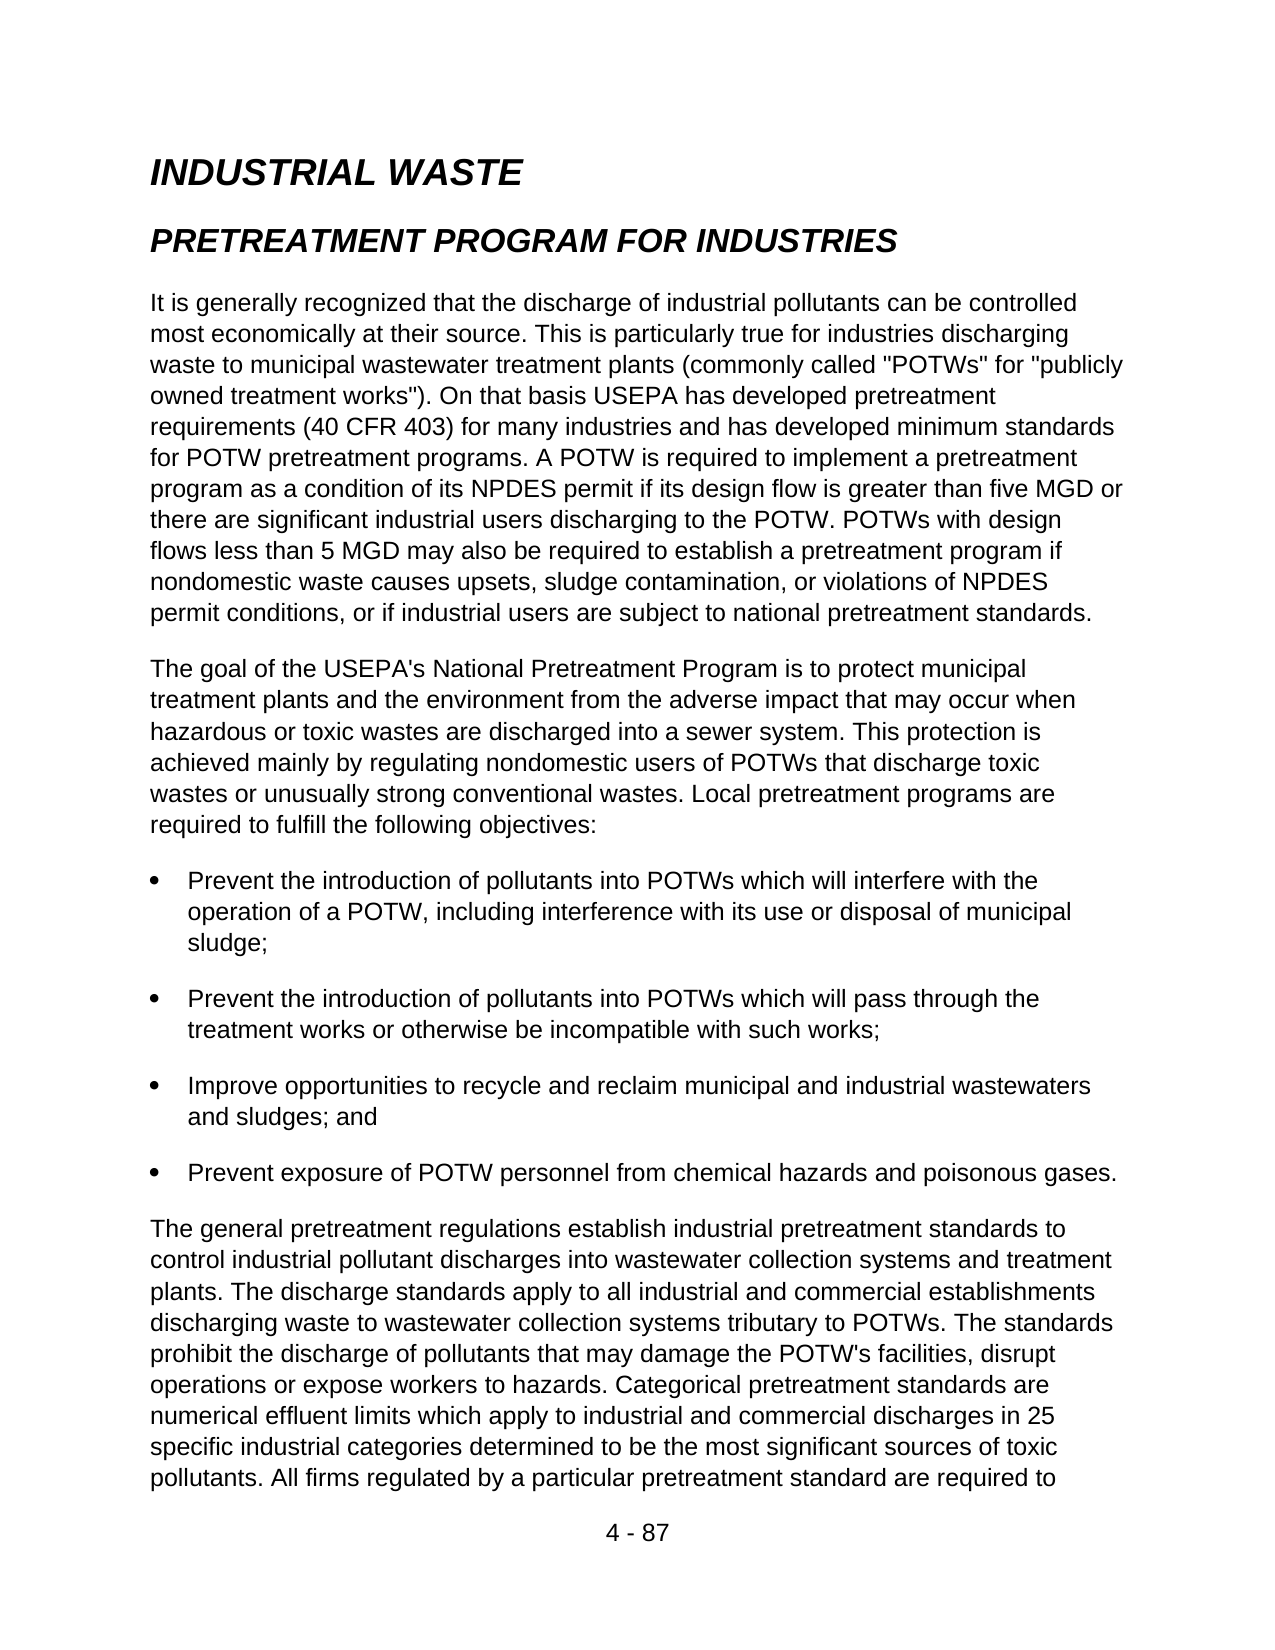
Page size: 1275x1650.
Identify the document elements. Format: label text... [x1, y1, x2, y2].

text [150, 1214, 1125, 1492]
list Improve opportunities to recycle and reclaim municipal and industrial wastewaters and sludges; and [150, 1071, 1125, 1131]
list Prevent the introduction of pollutants into POTWs which will interfere with the operation of a POTW, including interference with its use or disposal of municipal sludge; [150, 866, 1125, 957]
text It is generally recognized that the discharge of industrial pollutants can be controlled most economically at their source. This is particularly true for industries discharging waste to municipal wastewater treatment plants (commonly called "POTWs" for "publicly owned treatment works"). On that basis USEPA has developed pretreatment requirements (40 CFR 403) for many industries and has developed minimum standards for POTW pretreatment programs. A POTW is required to implement a pretreatment program as a condition of its NPDES permit if its design flow is greater than five MGD or there are significant industrial users discharging to the POTW. POTWs with design flows less than 5 MGD may also be required to establish a pretreatment program if nondomestic waste causes upsets, sludge contamination, or violations of NPDES permit conditions, or if industrial users are subject to national pretreatment standards. [150, 288, 1125, 627]
subtitle PRETREATMENT PROGRAM FOR INDUSTRIES [150, 222, 1125, 260]
subtitle INDUSTRIAL WASTE [150, 150, 1125, 193]
list Prevent the introduction of pollutants into POTWs which will pass through the treatment works or otherwise be incompatible with such works; [150, 984, 1125, 1044]
text The goal of the USEPA's National Pretreatment Program is to protect municipal treatment plants and the environment from the adverse impact that may occur when hazardous or toxic wastes are discharged into a sewer system. This protection is achieved mainly by regulating nondomestic users of POTWs that discharge toxic wastes or unusually strong conventional wastes. Local pretreatment programs are required to fulfill the following objectives: [150, 654, 1125, 838]
list Prevent exposure of POTW personnel from chemical hazards and poisonous gases. [150, 1158, 1125, 1187]
